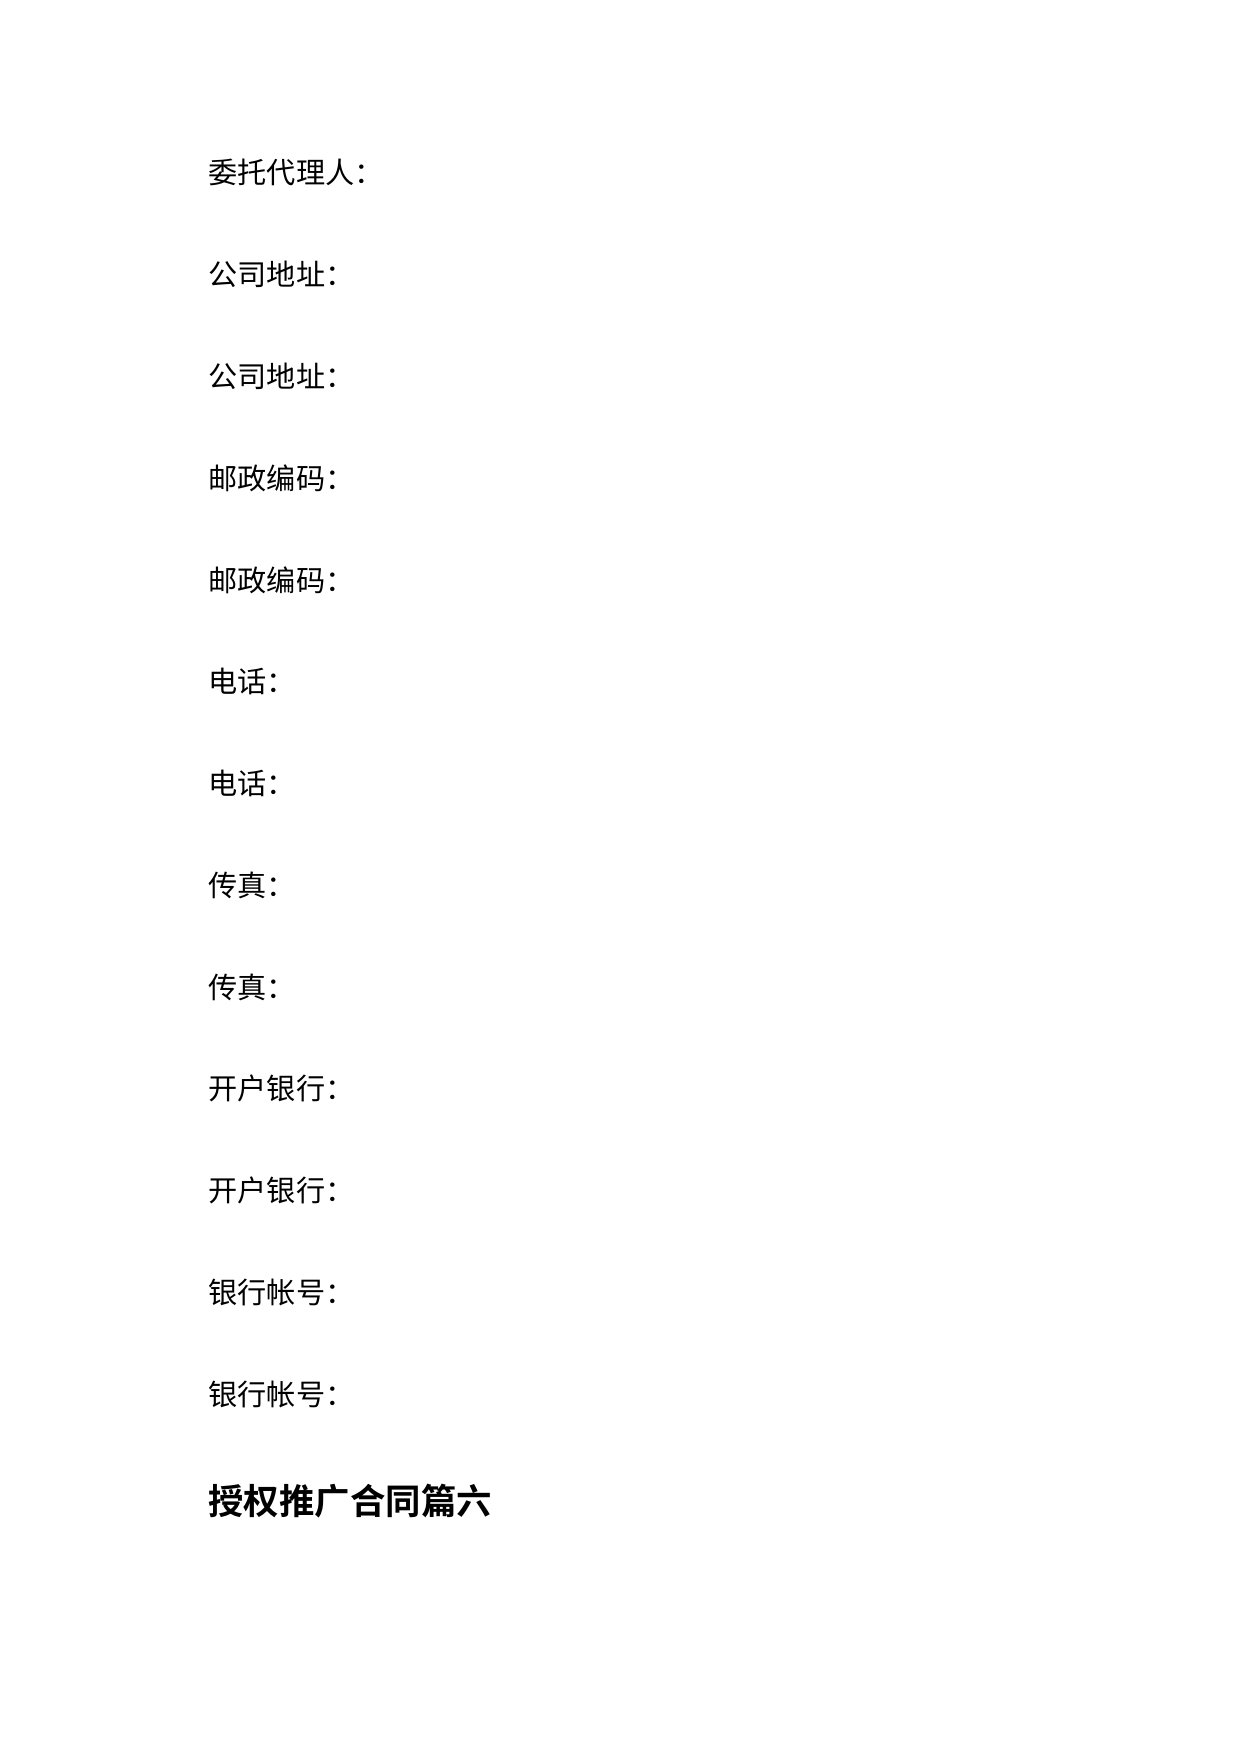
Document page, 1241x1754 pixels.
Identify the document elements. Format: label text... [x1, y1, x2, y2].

text 委托代理人： [150, 150, 1090, 192]
text 邮政编码： [150, 455, 1090, 498]
text 传真： [150, 862, 1090, 905]
text 银行帐号： [150, 1371, 1090, 1413]
text 传真： [150, 964, 1090, 1006]
text 银行帐号： [150, 1269, 1090, 1312]
text 公司地址： [150, 353, 1090, 396]
text 开户银行： [150, 1168, 1090, 1210]
text 电话： [150, 761, 1090, 803]
text 开户银行： [150, 1066, 1090, 1108]
text 授权推广合同篇六 [150, 1473, 1090, 1524]
text 公司地址： [150, 252, 1090, 294]
text 电话： [150, 659, 1090, 701]
text 邮政编码： [150, 557, 1090, 599]
